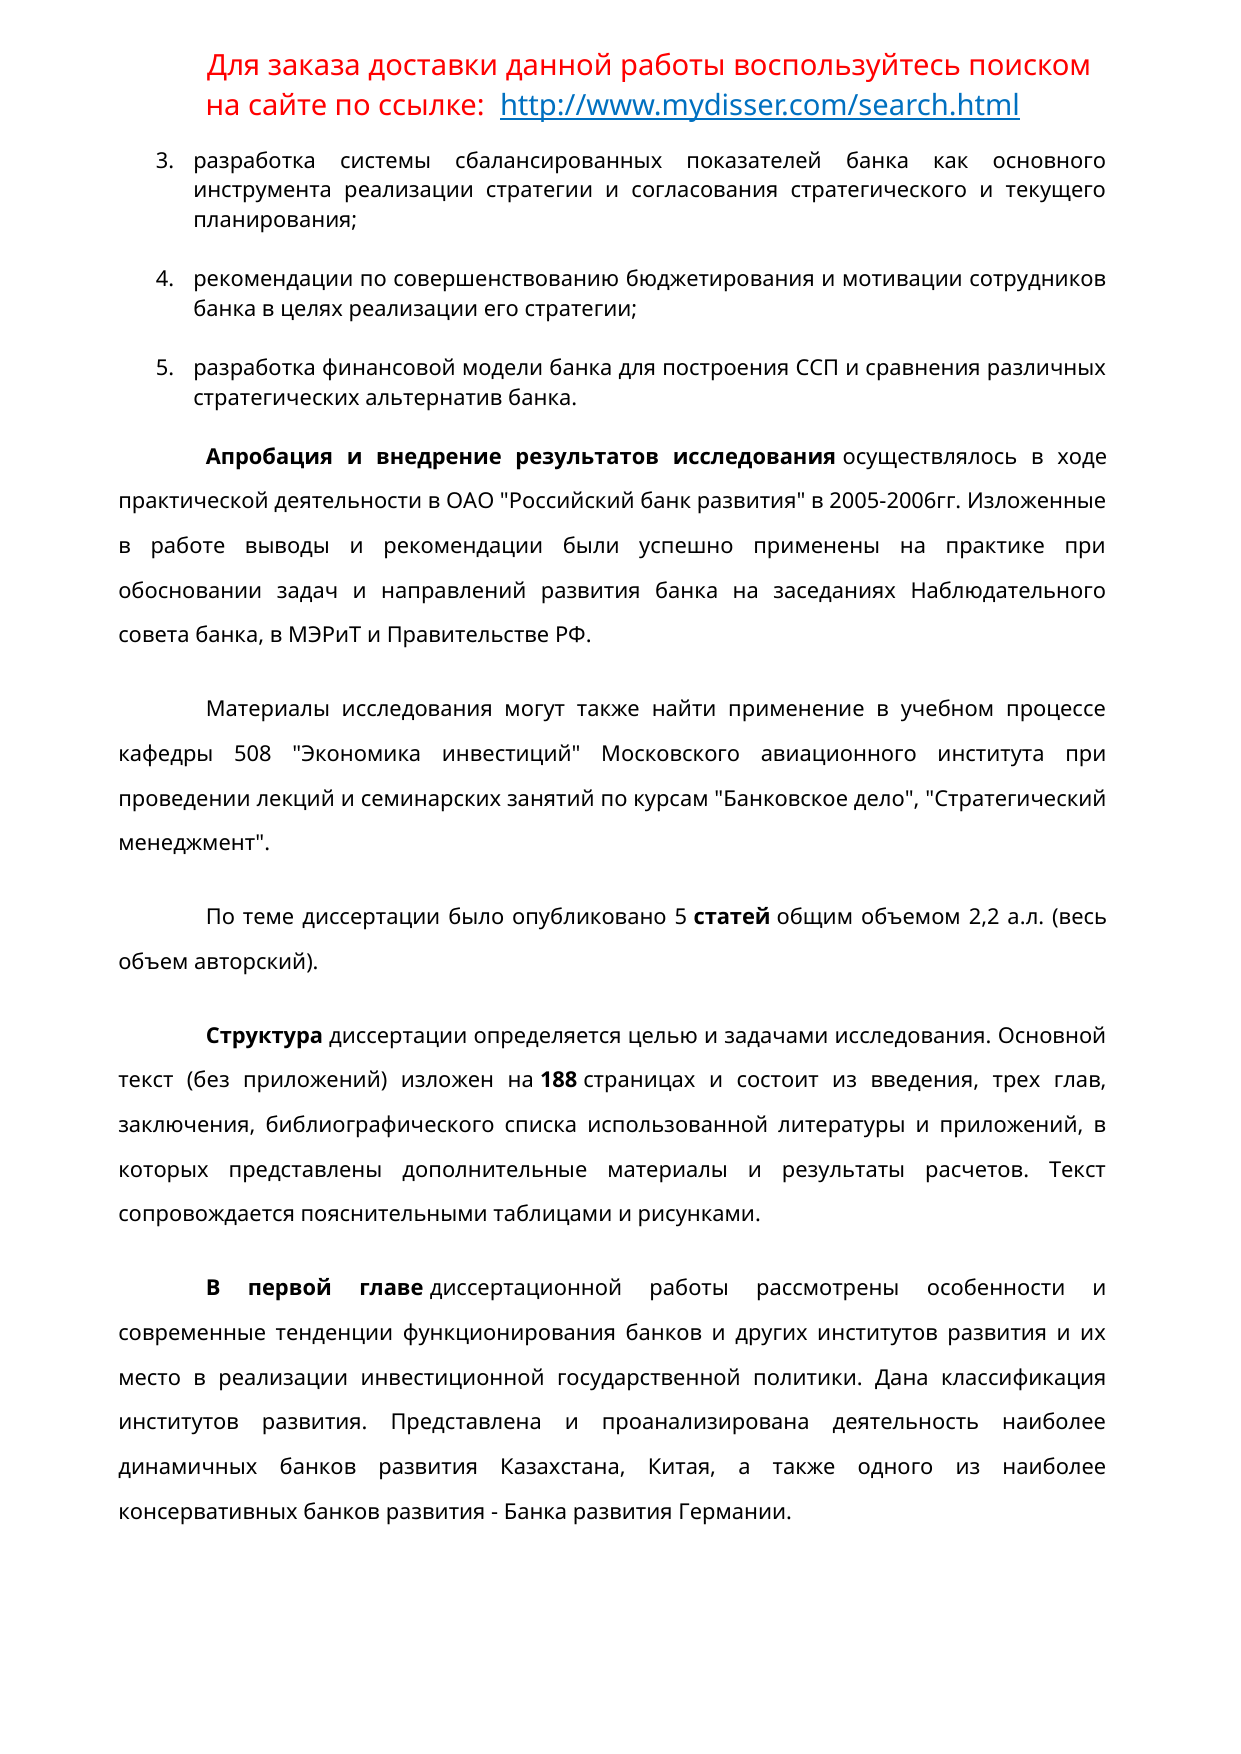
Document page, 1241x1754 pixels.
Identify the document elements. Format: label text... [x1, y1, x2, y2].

list рекомендации по совершенствованию бюджетирования и мотивации сотрудников банка в целях реализации его стратегии; [156, 263, 1107, 323]
text По теме диссертации было опубликовано 5 статей общим объемом 2,2 а.л. (весь объем авторский). [118, 901, 1107, 976]
list разработка финансовой модели банка для построения ССП и сравнения различных стратегических альтернатив банка. [156, 352, 1107, 411]
text В первой главе диссертационной работы рассмотрены особенности и современные тенденции функционирования банков и других институтов развития и их место в реализации инвестиционной государственной политики. Дана классификация институтов развития. Представлена и проанализирована деятельность наиболее динамичных банков развития Казахстана, Китая, а также одного из наиболее консервативных банков развития - Банка развития Германии. [118, 1272, 1107, 1526]
text Структура диссертации определяется целью и задачами исследования. Основной текст (без приложений) изложен на 188 страницах и состоит из введения, трех глав, заключения, библиографического списка использованной литературы и приложений, в которых представлены дополнительные материалы и результаты расчетов. Текст сопровождается пояснительными таблицами и рисунками. [118, 1020, 1107, 1228]
text Материалы исследования могут также найти применение в учебном процессе кафедры 508 "Экономика инвестиций" Московского авиационного института при проведении лекций и семинарских занятий по курсам "Банковское дело", "Стратегический менеджмент". [118, 693, 1107, 857]
text Апробация и внедрение результатов исследования осуществлялось в ходе практической деятельности в ОАО "Российский банк развития" в 2005-2006гг. Изложенные в работе выводы и рекомендации были успешно применены на практике при обосновании задач и направлений развития банка на заседаниях Наблюдательного совета банка, в МЭРиТ и Правительстве РФ. [118, 441, 1107, 649]
list разработка системы сбалансированных показателей банка как основного инструмента реализации стратегии и согласования стратегического и текущего планирования; [156, 144, 1107, 234]
